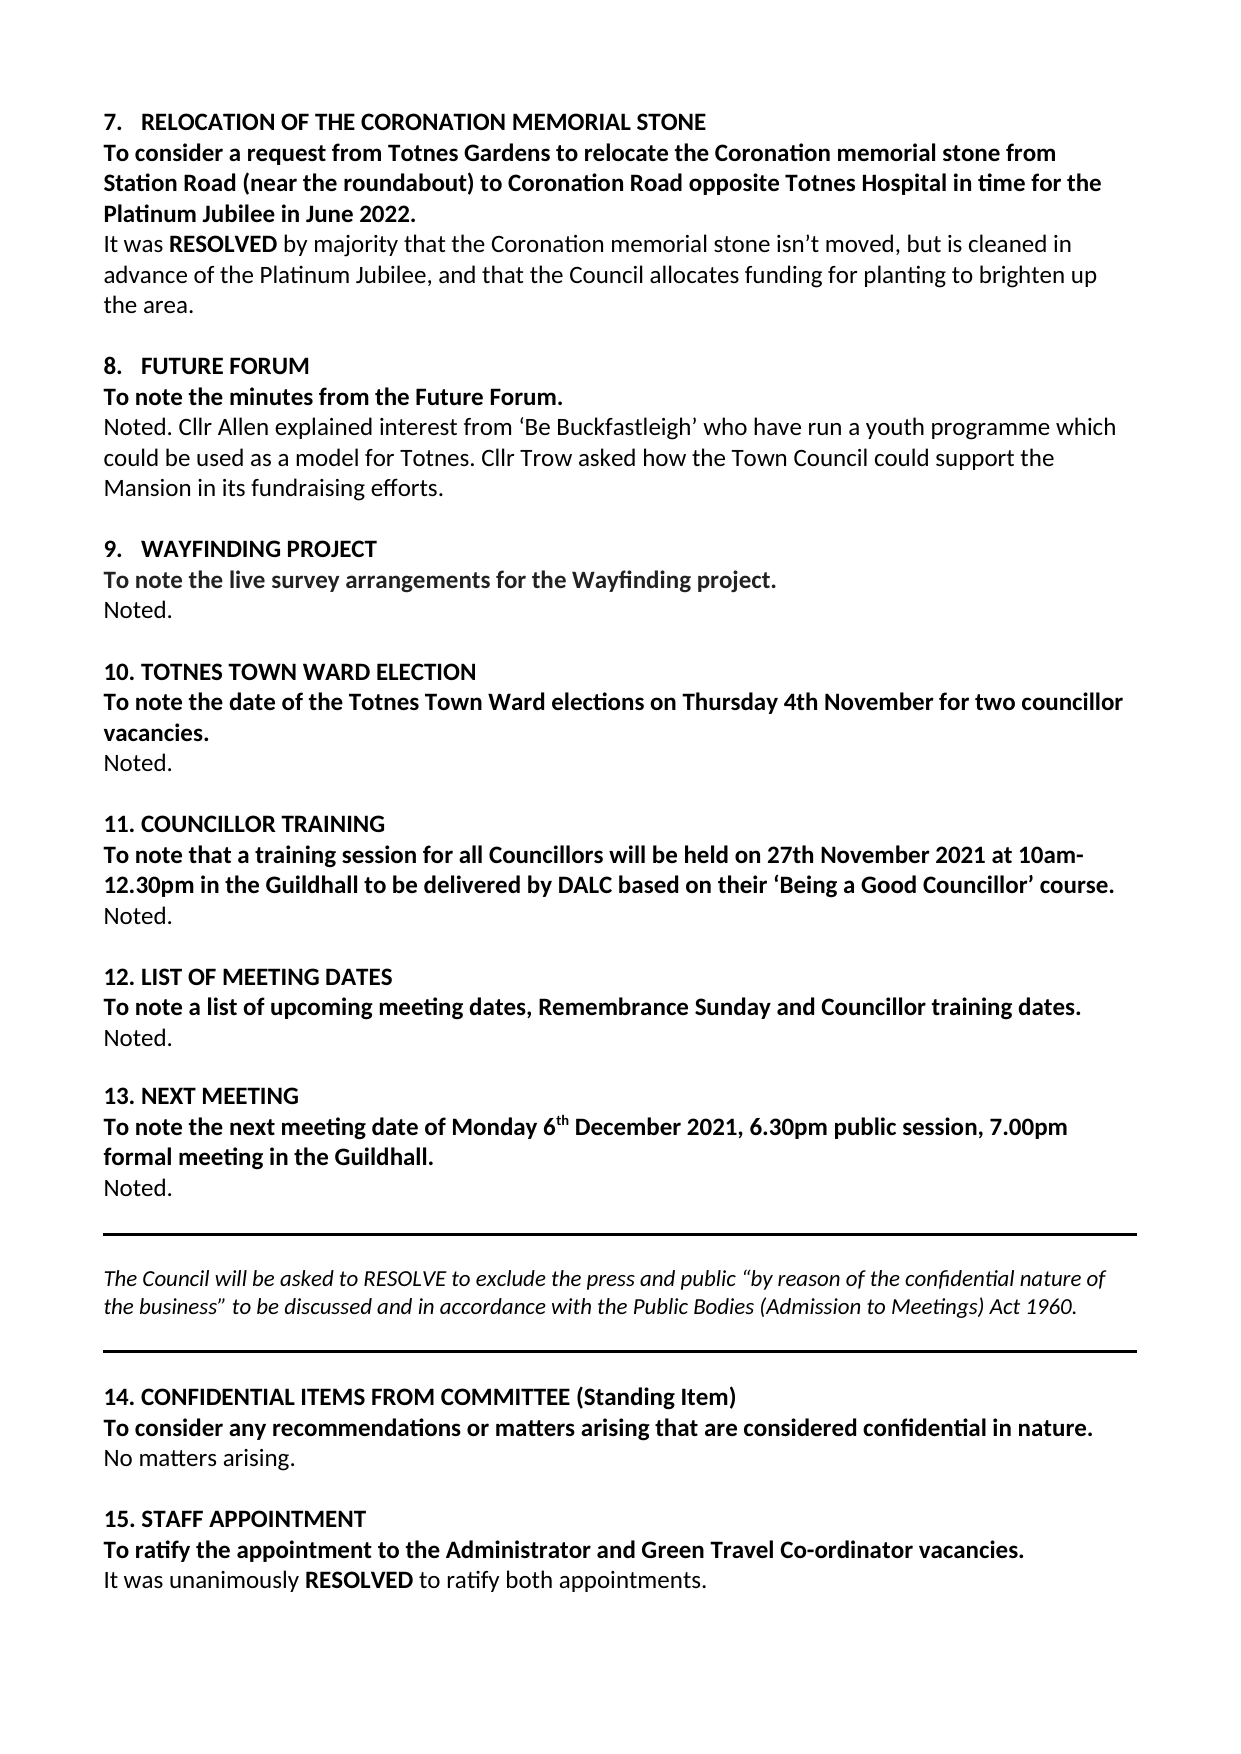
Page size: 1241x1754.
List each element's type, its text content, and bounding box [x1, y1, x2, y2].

text To note the live survey arrangements for the Wayfinding project. [103, 564, 1137, 595]
subtitle FUTURE FORUM [103, 351, 1137, 381]
subtitle NEXT MEETING [103, 1081, 1137, 1111]
text To consider a request from Totnes Gardens to relocate the Coronation memorial stone from Station Road (near the roundabout) to Coronation Road opposite Totnes Hospital in time for the Platinum Jubilee in June 2022. [103, 137, 1137, 228]
subtitle COUNCILLOR TRAINING [103, 808, 1137, 839]
text Noted. [103, 1172, 1137, 1203]
text Noted. Cllr Allen explained interest from ‘Be Buckfastleigh’ who have run a youth programme which could be used as a model for Totnes. Cllr Trow asked how the Town Council could support the Mansion in its fundraising efforts. [103, 412, 1137, 503]
subtitle CONFIDENTIAL ITEMS FROM COMMITTEE (Standing Item) [103, 1381, 1137, 1412]
subtitle TOTNES TOWN WARD ELECTION [103, 656, 1137, 686]
text The Council will be asked to RESOLVE to exclude the press and public “by reason of the confidential nature of the business” to be discussed and in accordance with the Public Bodies (Admission to Meetings) Act 1960. [103, 1264, 1137, 1320]
text To note the date of the Totnes Town Ward elections on Thursday 4th November for two councillor vacancies. [103, 686, 1137, 747]
text Noted. [103, 747, 1137, 778]
text To note that a training session for all Councillors will be held on 27th November 2021 at 10am-12.30pm in the Guildhall to be delivered by DALC based on their ‘Being a Good Councillor’ course. [103, 839, 1137, 900]
text Noted. [103, 1022, 1137, 1052]
text It was RESOLVED by majority that the Coronation memorial stone isn’t moved, but is cleaned in advance of the Platinum Jubilee, and that the Council allocates funding for planting to brighten up the area. [103, 228, 1137, 320]
text It was unanimously RESOLVED to ratify both appointments. [103, 1564, 1137, 1595]
text To note the next meeting date of Monday 6th December 2021, 6.30pm public session, 7.00pm formal meeting in the Guildhall. [103, 1111, 1137, 1172]
text Noted. [103, 900, 1137, 930]
subtitle WAYFINDING PROJECT [103, 534, 1137, 564]
subtitle STAFF APPOINTMENT [104, 1503, 1137, 1534]
subtitle LIST OF MEETING DATES [103, 961, 1137, 991]
text No matters arising. [103, 1442, 1137, 1473]
text To ratify the appointment to the Administrator and Green Travel Co-ordinator vacancies. [103, 1534, 1137, 1564]
text To note a list of upcoming meeting dates, Remembrance Sunday and Councillor training dates. [103, 991, 1137, 1022]
text To note the minutes from the Future Forum. [103, 381, 1137, 412]
text Noted. [103, 595, 1137, 625]
text To consider any recommendations or matters arising that are considered confidential in nature. [103, 1412, 1137, 1442]
subtitle RELOCATION OF THE CORONATION MEMORIAL STONE [103, 106, 1137, 137]
